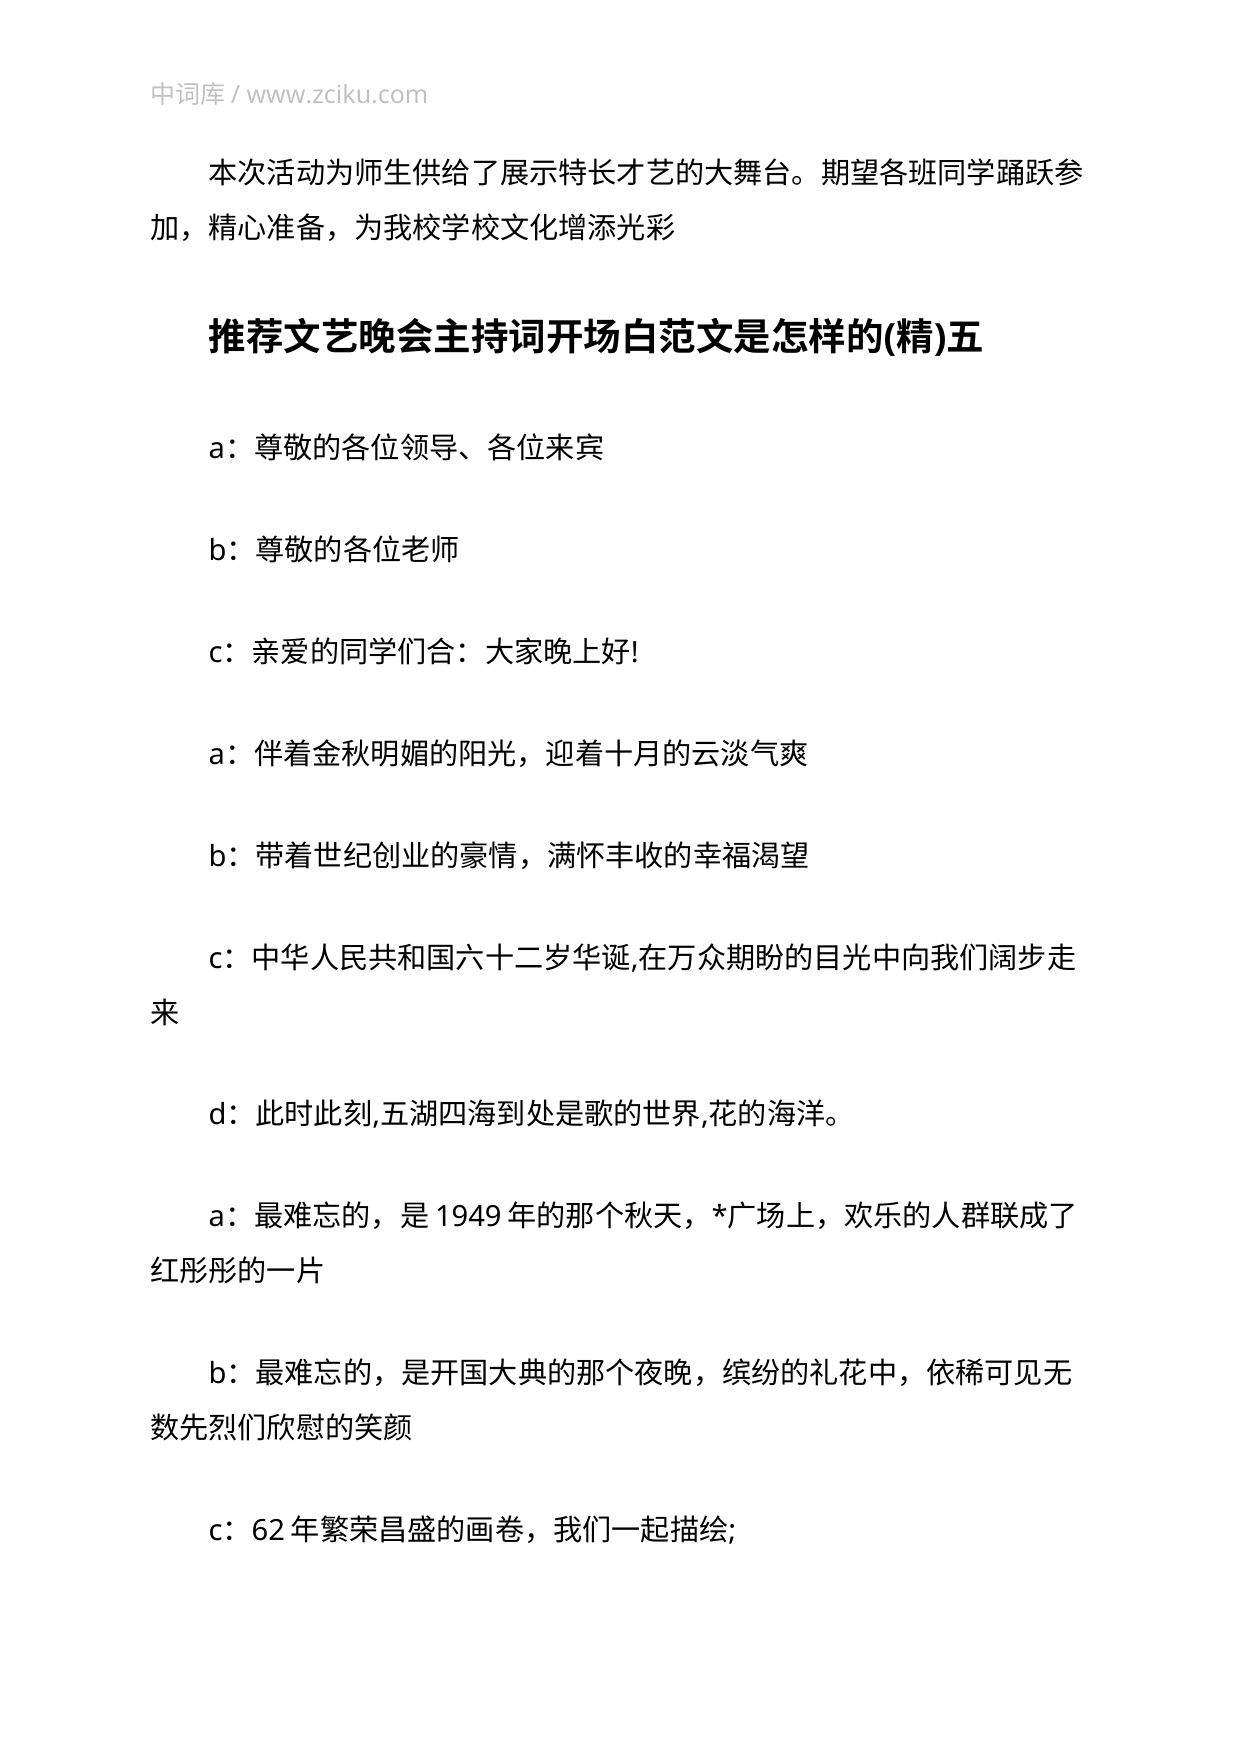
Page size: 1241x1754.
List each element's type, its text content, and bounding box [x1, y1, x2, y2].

text a：尊敬的各位领导、各位来宾 [150, 424, 1090, 467]
text c：62年繁荣昌盛的画卷，我们一起描绘; [150, 1506, 1090, 1549]
text d：此时此刻,五湖四海到处是歌的世界,花的海洋。 [150, 1091, 1090, 1133]
text 本次活动为师生供给了展示特长才艺的大舞台。期望各班同学踊跃参加，精心准备，为我校学校文化增添光彩 [150, 150, 1090, 247]
text c：中华人民共和国六十二岁华诞,在万众期盼的目光中向我们阔步走来 [150, 934, 1090, 1031]
text 推荐文艺晚会主持词开场白范文是怎样的(精)五 [150, 307, 1090, 361]
text a：伴着金秋明媚的阳光，迎着十月的云淡气爽 [150, 730, 1090, 773]
text c：亲爱的同学们合：大家晚上好! [150, 628, 1090, 671]
text b：尊敬的各位老师 [150, 526, 1090, 569]
text a：最难忘的，是1949年的那个秋天，*广场上，欢乐的人群联成了红彤彤的一片 [150, 1193, 1090, 1290]
text b：最难忘的，是开国大典的那个夜晚，缤纷的礼花中，依稀可见无数先烈们欣慰的笑颜 [150, 1350, 1090, 1447]
text b：带着世纪创业的豪情，满怀丰收的幸福渴望 [150, 832, 1090, 874]
